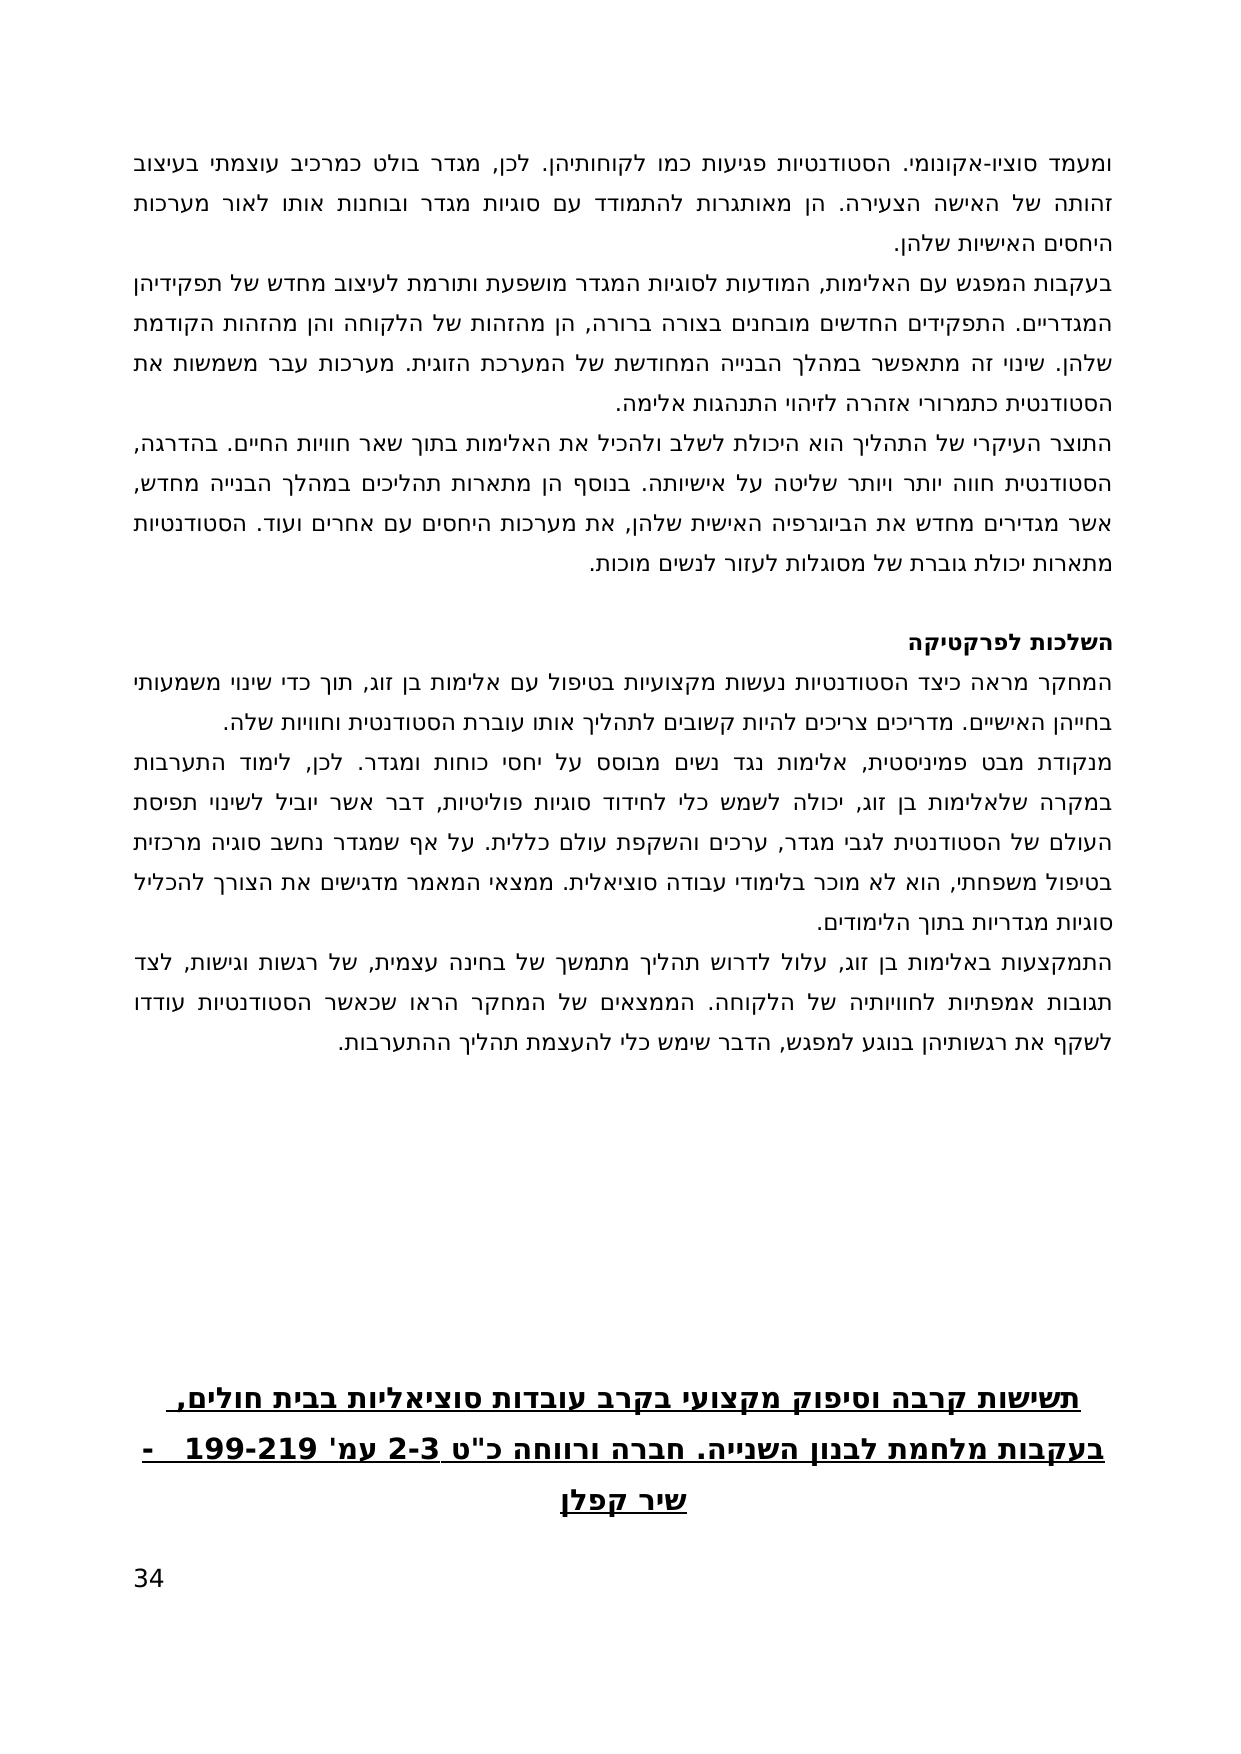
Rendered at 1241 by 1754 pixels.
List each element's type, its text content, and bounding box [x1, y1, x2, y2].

list מנקודת מבט פמיניסטית, אלימות נגד נשים מבוסס על יחסי כוחות ומגדר. לכן, לימוד התערבות במקרה שלאלימות בן זוג, יכולה לשמש כלי לחידוד סוגיות פוליטיות, דבר אשר יוביל לשינוי תפיסת העולם של הסטודנטית לגבי מגדר, ערכים והשקפת עולם כללית. על אף שמגדר נחשב סוגיה מרכזית בטיפול משפחתי, הוא לא מוכר בלימודי עבודה סוציאלית. ממצאי המאמר מדגישים את הצורך להכליל סוגיות מגדריות בתוך הלימודים. [133, 749, 1113, 936]
list התמקצעות באלימות בן זוג, עלול לדרוש תהליך מתמשך של בחינה עצמית, של רגשות וגישות, לצד תגובות אמפתיות לחוויותיה של הלקוחה. הממצאים של המחקר הראו שכאשר הסטודנטיות עודדו לשקף את רגשותיהן בנוגע למפגש, הדבר שימש כלי להעצמת תהליך ההתערבות. [133, 949, 1113, 1056]
text בעקבות מלחמת לבנון השנייה. חברה ורווחה כ"ט 2-3 עמ' 199-219 - שיר קפלן [133, 1432, 1113, 1517]
list התוצר העיקרי של התהליך הוא היכולת לשלב ולהכיל את האלימות בתוך שאר חוויות החיים. בהדרגה, הסטודנטית חווה יותר ויותר שליטה על אישיותה. בנוסף הן מתארות תהליכים במהלך הבנייה מחדש, אשר מגדירים מחדש את הביוגרפיה האישית שלהן, את מערכות היחסים עם אחרים ועוד. הסטודנטיות מתארות יכולת גוברת של מסוגלות לעזור לנשים מוכות. [133, 430, 1113, 577]
text תשישות קרבה וסיפוק מקצועי בקרב עובדות סוציאליות בבית חולים, [133, 1381, 1113, 1415]
list השלכות לפרקטיקה [133, 629, 1113, 656]
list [133, 150, 1113, 257]
list המחקר מראה כיצד הסטודנטיות נעשות מקצועיות בטיפול עם אלימות בן זוג, תוך כדי שינוי משמעותי בחייהן האישיים. מדריכים צריכים להיות קשובים לתהליך אותו עוברת הסטודנטית וחוויות שלה. [133, 669, 1113, 736]
list בעקבות המפגש עם האלימות, המודעות לסוגיות המגדר מושפעת ותורמת לעיצוב מחדש של תפקידיהן המגדריים. התפקידים החדשים מובחנים בצורה ברורה, הן מהזהות של הלקוחה והן מהזהות הקודמת שלהן. שינוי זה מתאפשר במהלך הבנייה המחודשת של המערכת הזוגית. מערכות עבר משמשות את הסטודנטית כתמרורי אזהרה לזיהוי התנהגות אלימה. [133, 270, 1113, 417]
